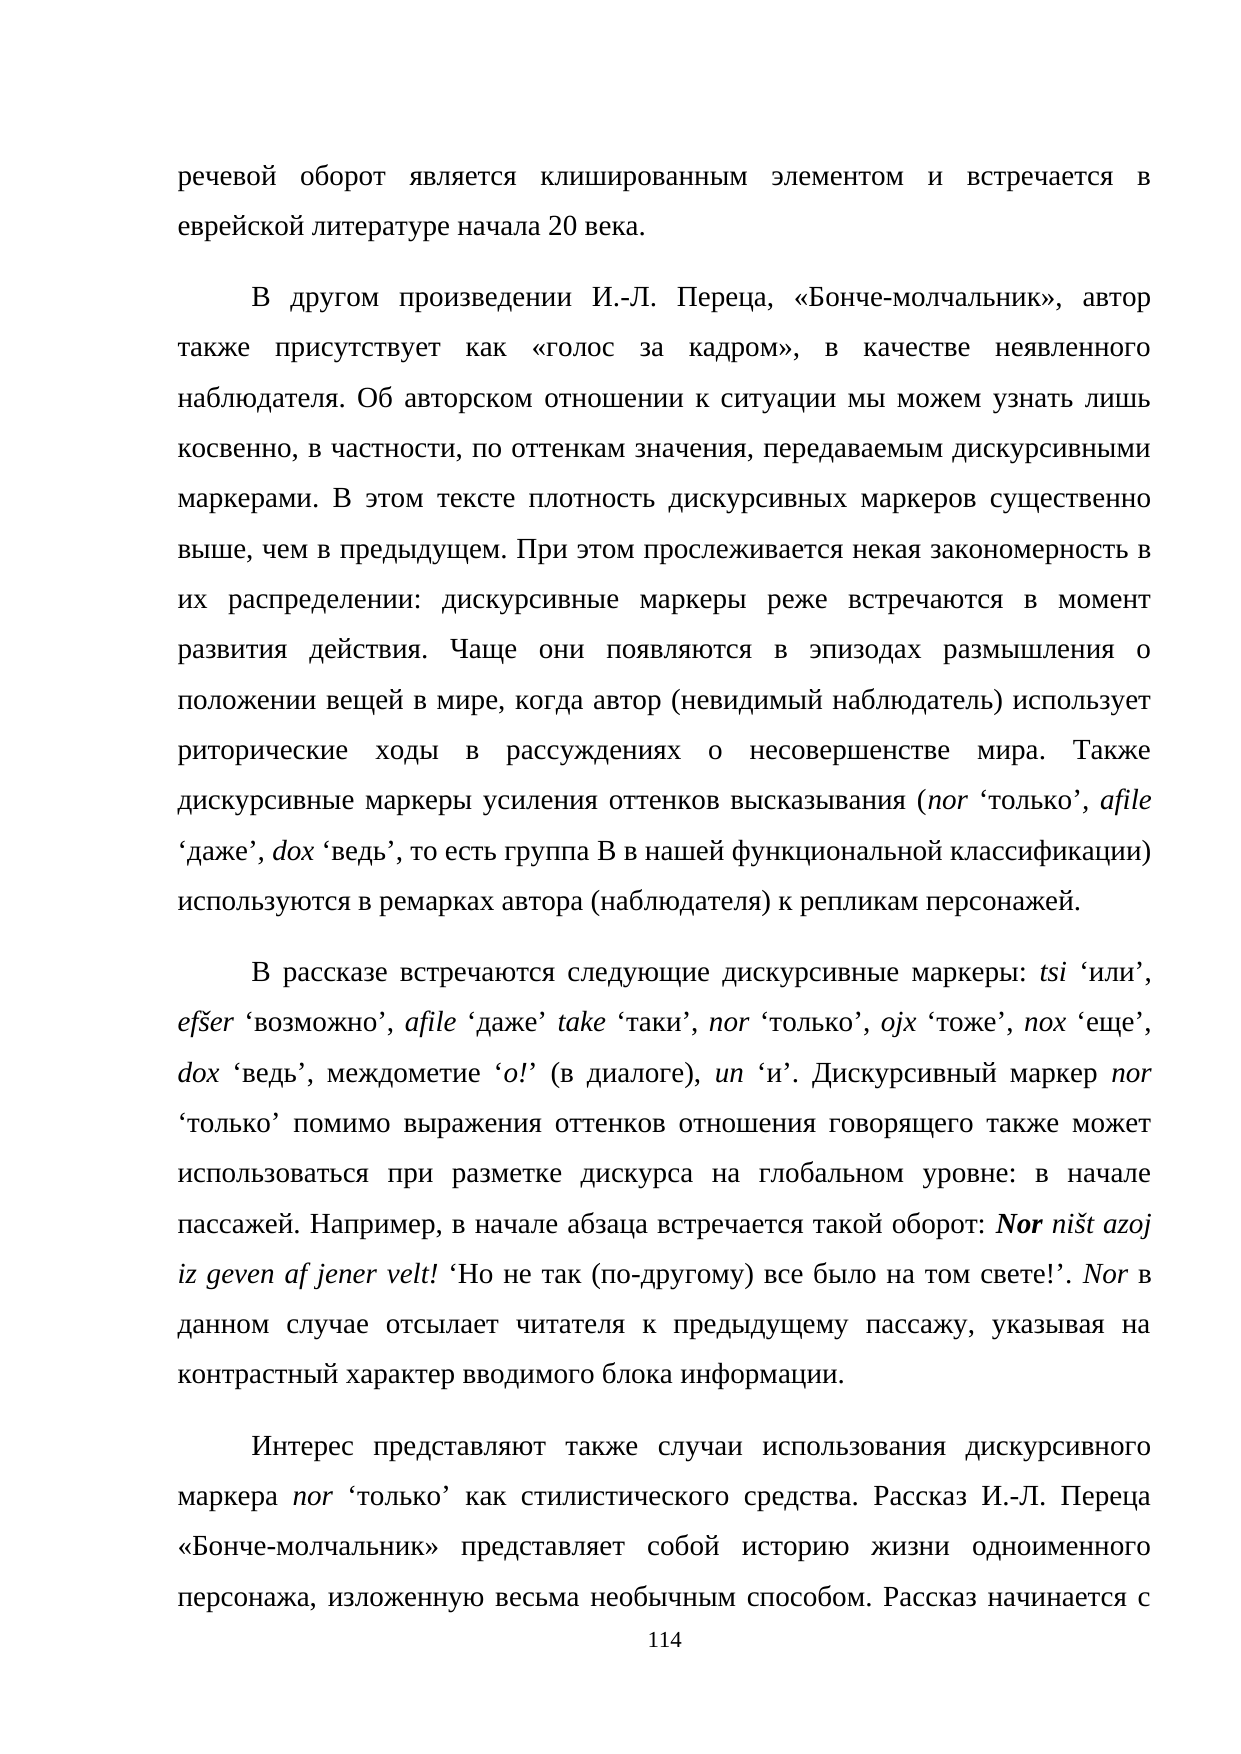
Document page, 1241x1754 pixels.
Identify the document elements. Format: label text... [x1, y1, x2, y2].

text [177, 1428, 1152, 1612]
text В другом произведении И.-Л. Переца, «Бонче-молчальник», автор также присутствует как «голос за кадром», в качестве неявленного наблюдателя. Об авторском отношении к ситуации мы можем узнать лишь косвенно, в частности, по оттенкам значения, передаваемым дискурсивными маркерами. В этом тексте плотность дискурсивных маркеров существенно выше, чем в предыдущем. При этом прослеживается некая закономерность в их распределении: дискурсивные маркеры реже встречаются в момент развития действия. Чаще они появляются в эпизодах размышления о положении вещей в мире, когда автор (невидимый наблюдатель) использует риторические ходы в рассуждениях о несовершенстве мира. Также дискурсивные маркеры усиления оттенков высказывания (nor ‘только’, afile ‘даже’, dox ‘ведь’, то есть группа B в нашей функциональной классификации) используются в ремарках автора (наблюдателя) к репликам персонажей. [177, 279, 1152, 917]
text В рассказе встречаются следующие дискурсивные маркеры: tsi ‘или’, efšer ‘возможно’, afile ‘даже’ take ‘таки’, nor ‘только’, ojx ‘тоже’, nox ‘еще’, dox ‘ведь’, междометиe ‘о!’ (в диалоге), un ‘и’. Дискурсивный маркер nor ‘только’ помимо выражения оттенков отношения говорящего также может использоваться при разметке дискурса на глобальном уровне: в начале пассажей. Например, в начале абзаца встречается такой оборот: Nor ništ azoj iz geven af jener velt! ‘Но не так (по-другому) все было на том свете!’. Nor в данном случае отсылает читателя к предыдущему пассажу, указывая на контрастный характер вводимого блока информации. [177, 954, 1152, 1390]
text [177, 158, 1152, 242]
